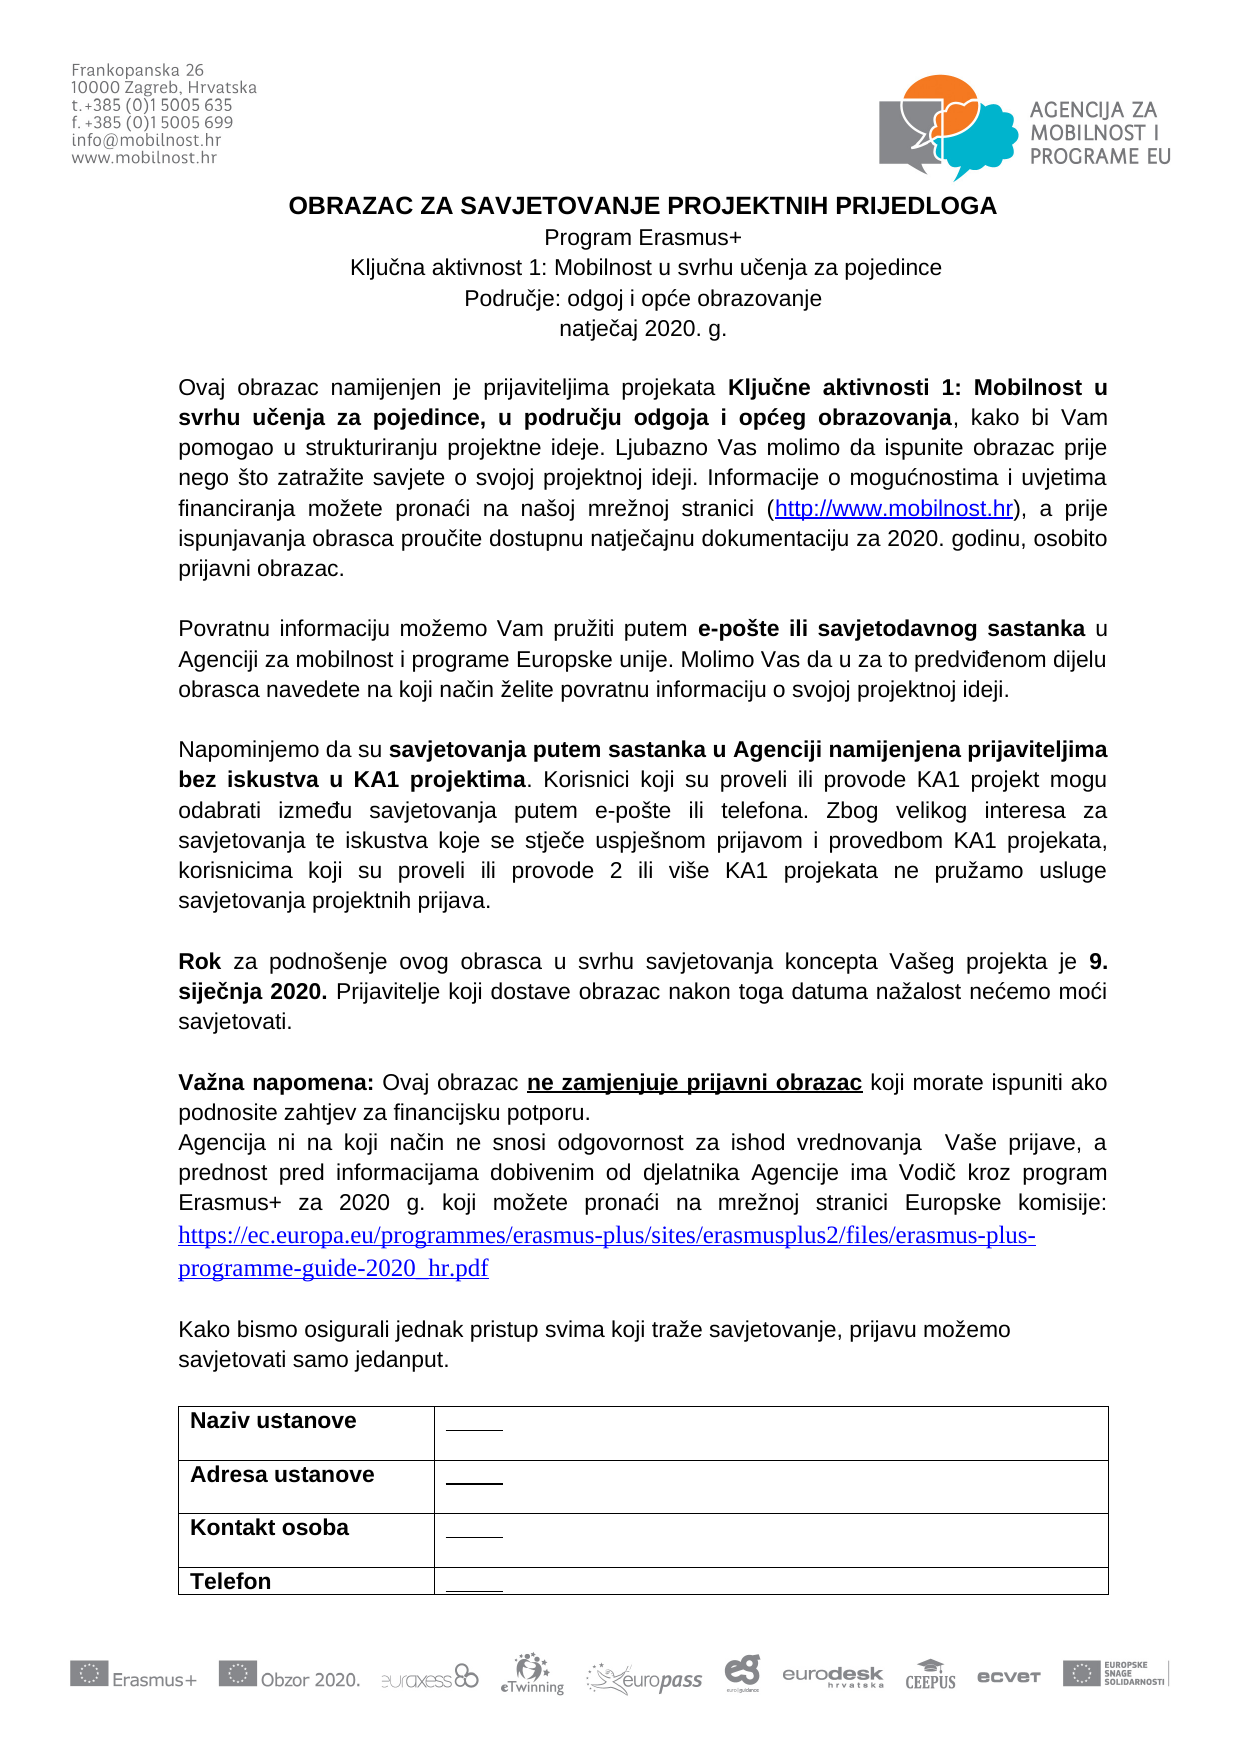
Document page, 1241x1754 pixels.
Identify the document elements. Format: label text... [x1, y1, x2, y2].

table_cell [435, 1568, 1108, 1594]
text Napominjemo da su savjetovanja putem sastanka u Agenciji namijenjena prijaviteljima bez iskustva u KA1 projektima. Korisnici koji su proveli ili provode KA1 projekt mogu odabrati između savjetovanja putem e-pošte ili telefona. Zbog velikog interesa za savjetovanja te iskustva koje se stječe uspješnom prijavom i provedbom KA1 projekata, korisnicima koji su proveli ili provode 2 ili više KA1 projekata ne pružamo usluge savjetovanja projektnih prijava. [178, 736, 1108, 913]
text Ključna aktivnost 1: Mobilnost u svrhu učenja za pojedince [178, 254, 1108, 281]
table_cell [435, 1514, 1108, 1567]
table_header [435, 1407, 1108, 1459]
text Ovaj obrazac namijenjen je prijaviteljima projekata Ključne aktivnosti 1: Mobilnost u svrhu učenja za pojedince, u području odgoja i općeg obrazovanja, kako bi Vam pomogao u strukturiranju projektne ideje. Ljubazno Vas molimo da ispunite obrazac prije nego što zatražite savjete o svojoj projektnoj ideji. Informacije o mogućnostima i uvjetima financiranja možete pronaći na našoj mrežnoj stranici (http://www.mobilnost.hr), a prije ispunjavanja obrasca proučite dostupnu natječajnu dokumentaciju za 2020. godinu, osobito prijavni obrazac. [178, 374, 1108, 581]
text Povratnu informaciju možemo Vam pružiti putem e-pošte ili savjetodavnog sastanka u Agenciji za mobilnost i programe Europske unije. Molimo Vas da u za to predviđenom dijelu obrasca navedete na koji način želite povratnu informaciju o svojoj projektnoj ideji. [178, 615, 1108, 702]
table_cell Telefon [179, 1568, 434, 1594]
text Program Erasmus+ [178, 224, 1108, 250]
text Područje: odgoj i opće obrazovanje [178, 284, 1108, 311]
picture [68, 1650, 1171, 1697]
table_cell Adresa ustanove [179, 1461, 434, 1513]
text Rok za podnošenje ovog obrasca u svrhu savjetovanja koncepta Vašeg projekta je 9. siječnja 2020. Prijavitelje koji dostave obrazac nakon toga datuma nažalost nećemo moći savjetovati. [178, 948, 1108, 1034]
text Važna napomena: Ovaj obrazac ne zamjenjuje prijavni obrazac koji morate ispuniti ako podnosite zahtjev za financijsku potporu. [178, 1068, 1108, 1125]
subtitle OBRAZAC ZA SAVJETOVANJE PROJEKTNIH PRIJEDLOGA [178, 150, 1108, 220]
table_cell [435, 1461, 1108, 1513]
table_header Naziv ustanove [179, 1407, 434, 1459]
text Kako bismo osigurali jednak pristup svima koji traže savjetovanje, prijavu možemo savjetovati samo jedanput. [178, 1316, 1108, 1373]
picture [70, 56, 1171, 187]
text natječaj 2020. g. [178, 315, 1108, 341]
text Agencija ni na koji način ne snosi odgovornost za ishod vrednovanja Vaše prijave, a prednost pred informacijama dobivenim od djelatnika Agencije ima Vodič kroz program Erasmus+ za 2020 g. koji možete pronaći na mrežnoj stranici Europske komisije: https://ec.europa.eu/programmes/erasmus-plus/sites/erasmusplus2/files/erasmus-plus-programme-guide-2020_hr.pdf [178, 1129, 1108, 1282]
table_cell Kontakt osoba [179, 1514, 434, 1567]
